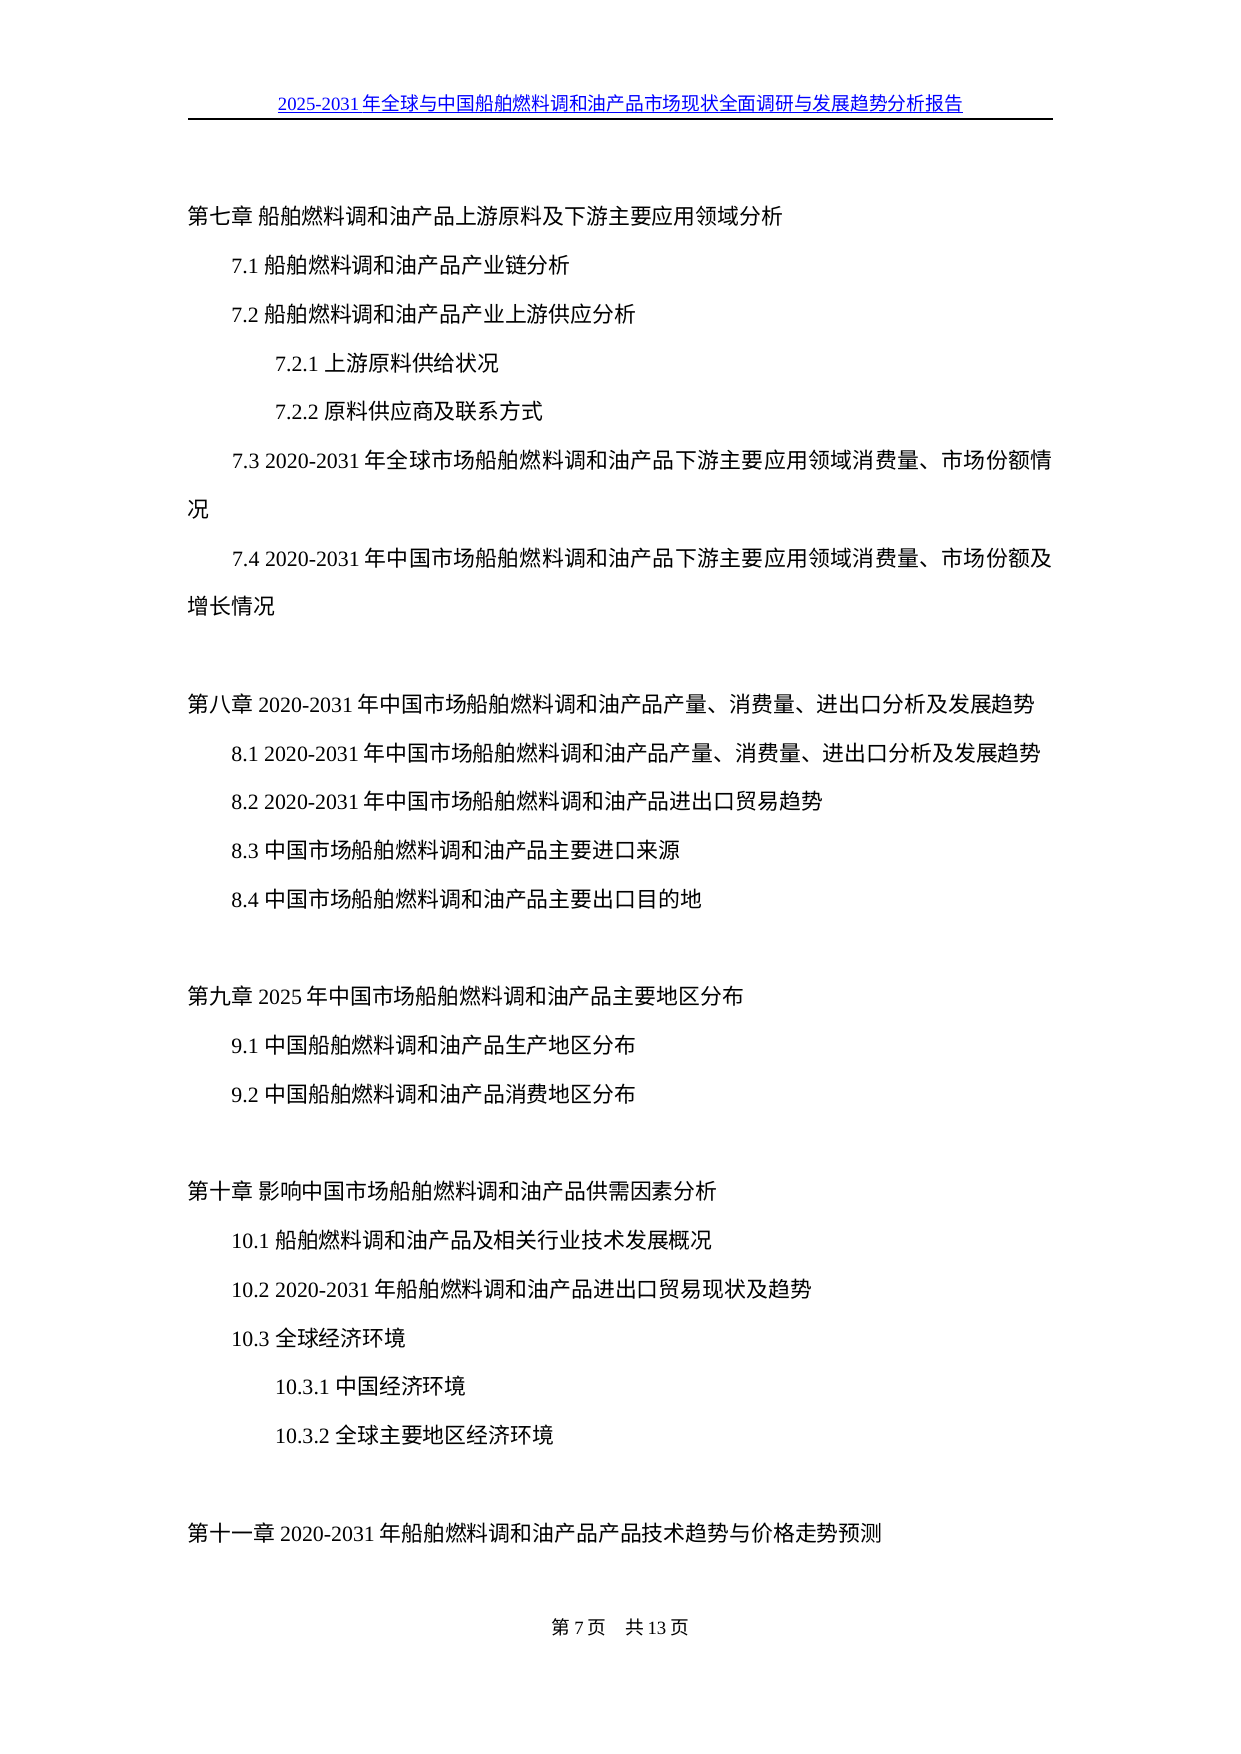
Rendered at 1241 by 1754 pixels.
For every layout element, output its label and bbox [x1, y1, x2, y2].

text [187, 150, 1053, 1548]
